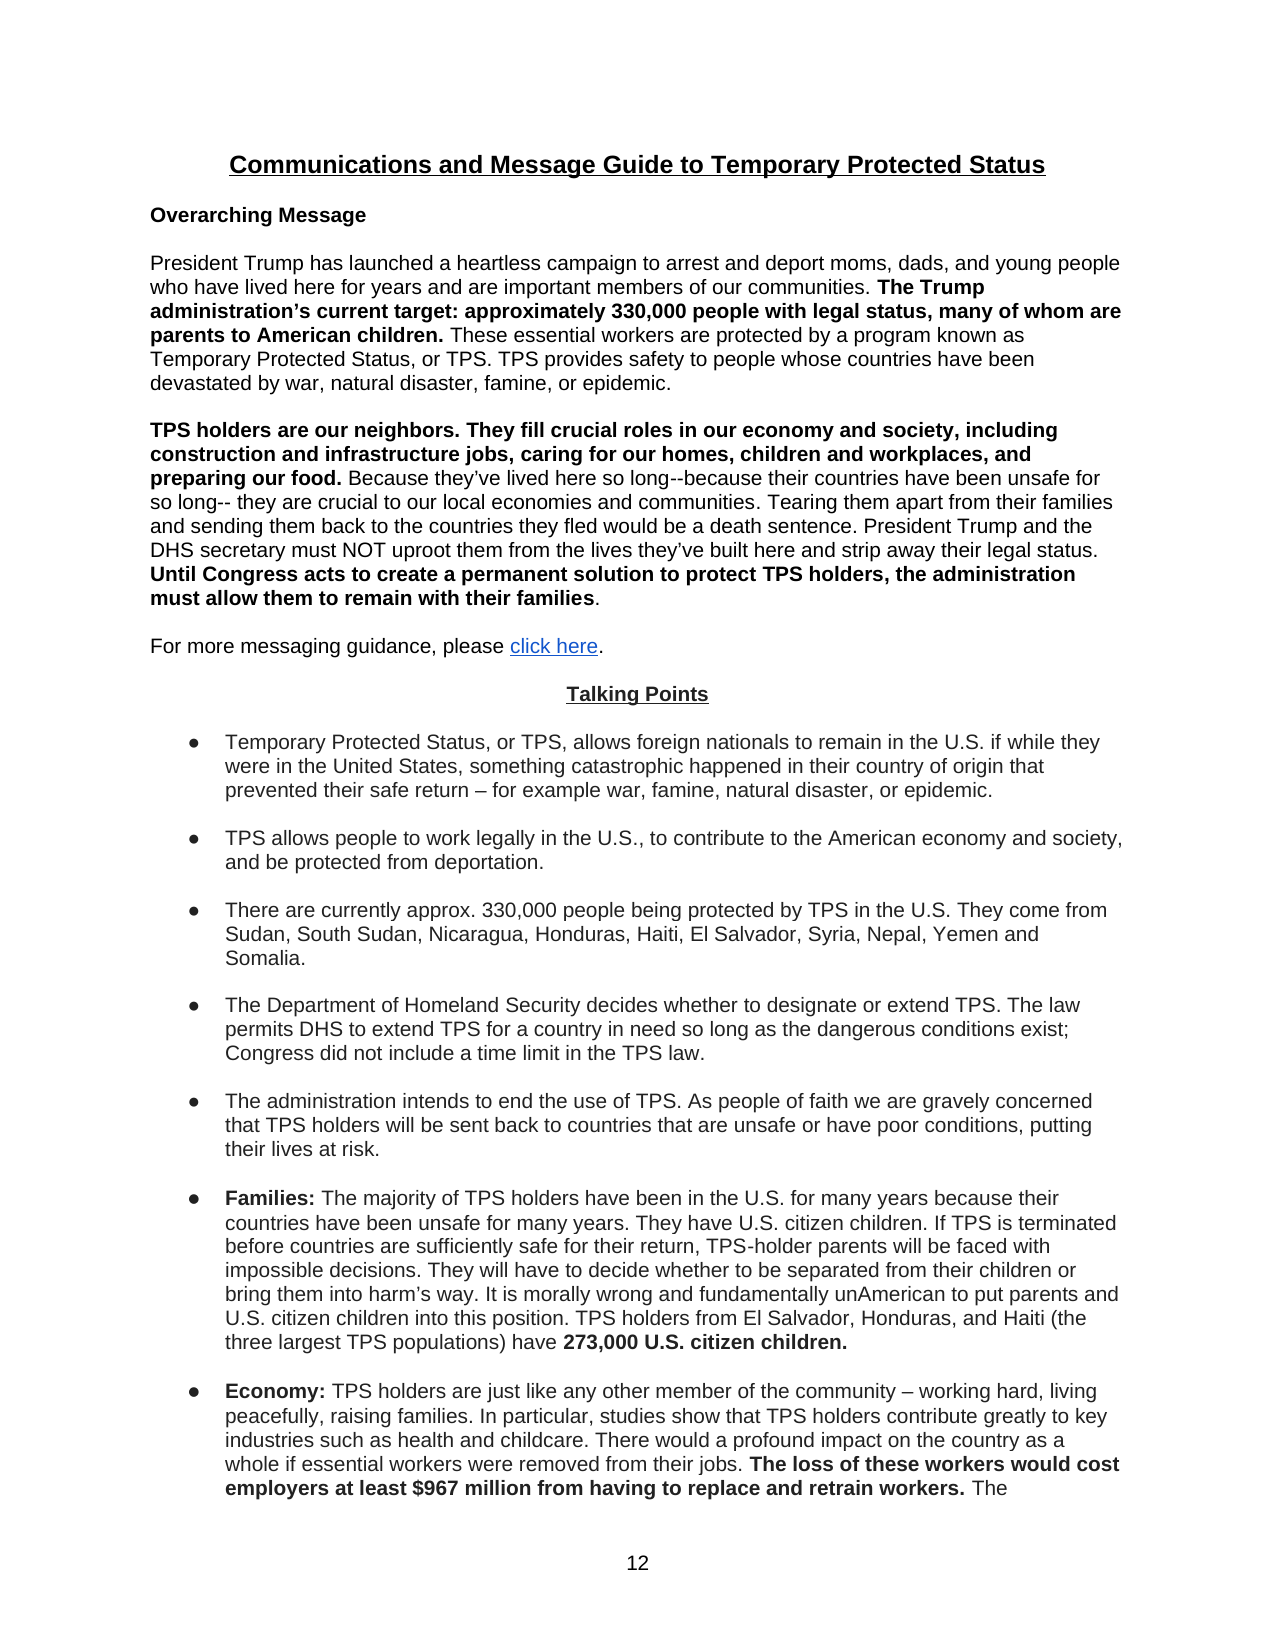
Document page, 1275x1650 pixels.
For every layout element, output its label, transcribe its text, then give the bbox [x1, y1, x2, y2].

subtitle Communications and Message Guide to Temporary Protected Status [150, 150, 1125, 179]
text TPS holders are our neighbors. They fill crucial roles in our economy and society, including construction and infrastructure jobs, caring for our homes, children and workplaces, and preparing our food. Because they’ve lived here so long--because their countries have been unsafe for so long-- they are crucial to our local economies and communities. Tearing them apart from their families and sending them back to the countries they fled would be a death sentence. President Trump and the DHS secretary must NOT uproot them from the lives they’ve built here and strip away their legal status. Until Congress acts to create a permanent solution to protect TPS holders, the administration must allow them to remain with their families. [150, 418, 1125, 610]
subtitle Talking Points [150, 682, 1125, 706]
list The administration intends to end the use of TPS. As people of faith we are gravely concerned that TPS holders will be sent back to countries that are unsafe or have poor conditions, putting their lives at risk. [187, 1089, 1125, 1185]
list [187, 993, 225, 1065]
text President Trump has launched a heartless campaign to arrest and deport moms, dads, and young people who have lived here for years and are important members of our communities. The Trump administration’s current target: approximately 330,000 people with legal status, many of whom are parents to American children. These essential workers are protected by a program known as Temporary Protected Status, or TPS. TPS provides safety to people whose countries have been devastated by war, natural disaster, famine, or epidemic. [150, 251, 1125, 394]
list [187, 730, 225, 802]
list There are currently approx. 330,000 people being protected by TPS in the U.S. They come from Sudan, South Sudan, Nicaragua, Honduras, Haiti, El Salvador, Syria, Nepal, Yemen and Somalia. [187, 897, 1125, 993]
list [187, 1378, 1125, 1499]
text For more messaging guidance, please click here. [150, 634, 1125, 658]
list TPS allows people to work legally in the U.S., to contribute to the American economy and society, and be protected from deportation. [187, 826, 1125, 873]
text Overarching Message [150, 203, 1125, 227]
list Families: The majority of TPS holders have been in the U.S. for many years because their countries have been unsafe for many years. They have U.S. citizen children. If TPS is terminated before countries are sufficiently safe for their return, TPS-holder parents will be faced with impossible decisions. They will have to decide whether to be separated from their children or bring them into harm’s way. It is morally wrong and fundamentally unAmerican to put parents and U.S. citizen children into this position. TPS holders from El Salvador, Honduras, and Haiti (the three largest TPS populations) have 273,000 U.S. citizen children. [187, 1185, 1125, 1378]
list The Department of Homeland Security decides whether to designate or extend TPS. The law permits DHS to extend TPS for a country in need so long as the dangerous conditions exist; Congress did not include a time limit in the TPS law. [705, 993, 1125, 1065]
